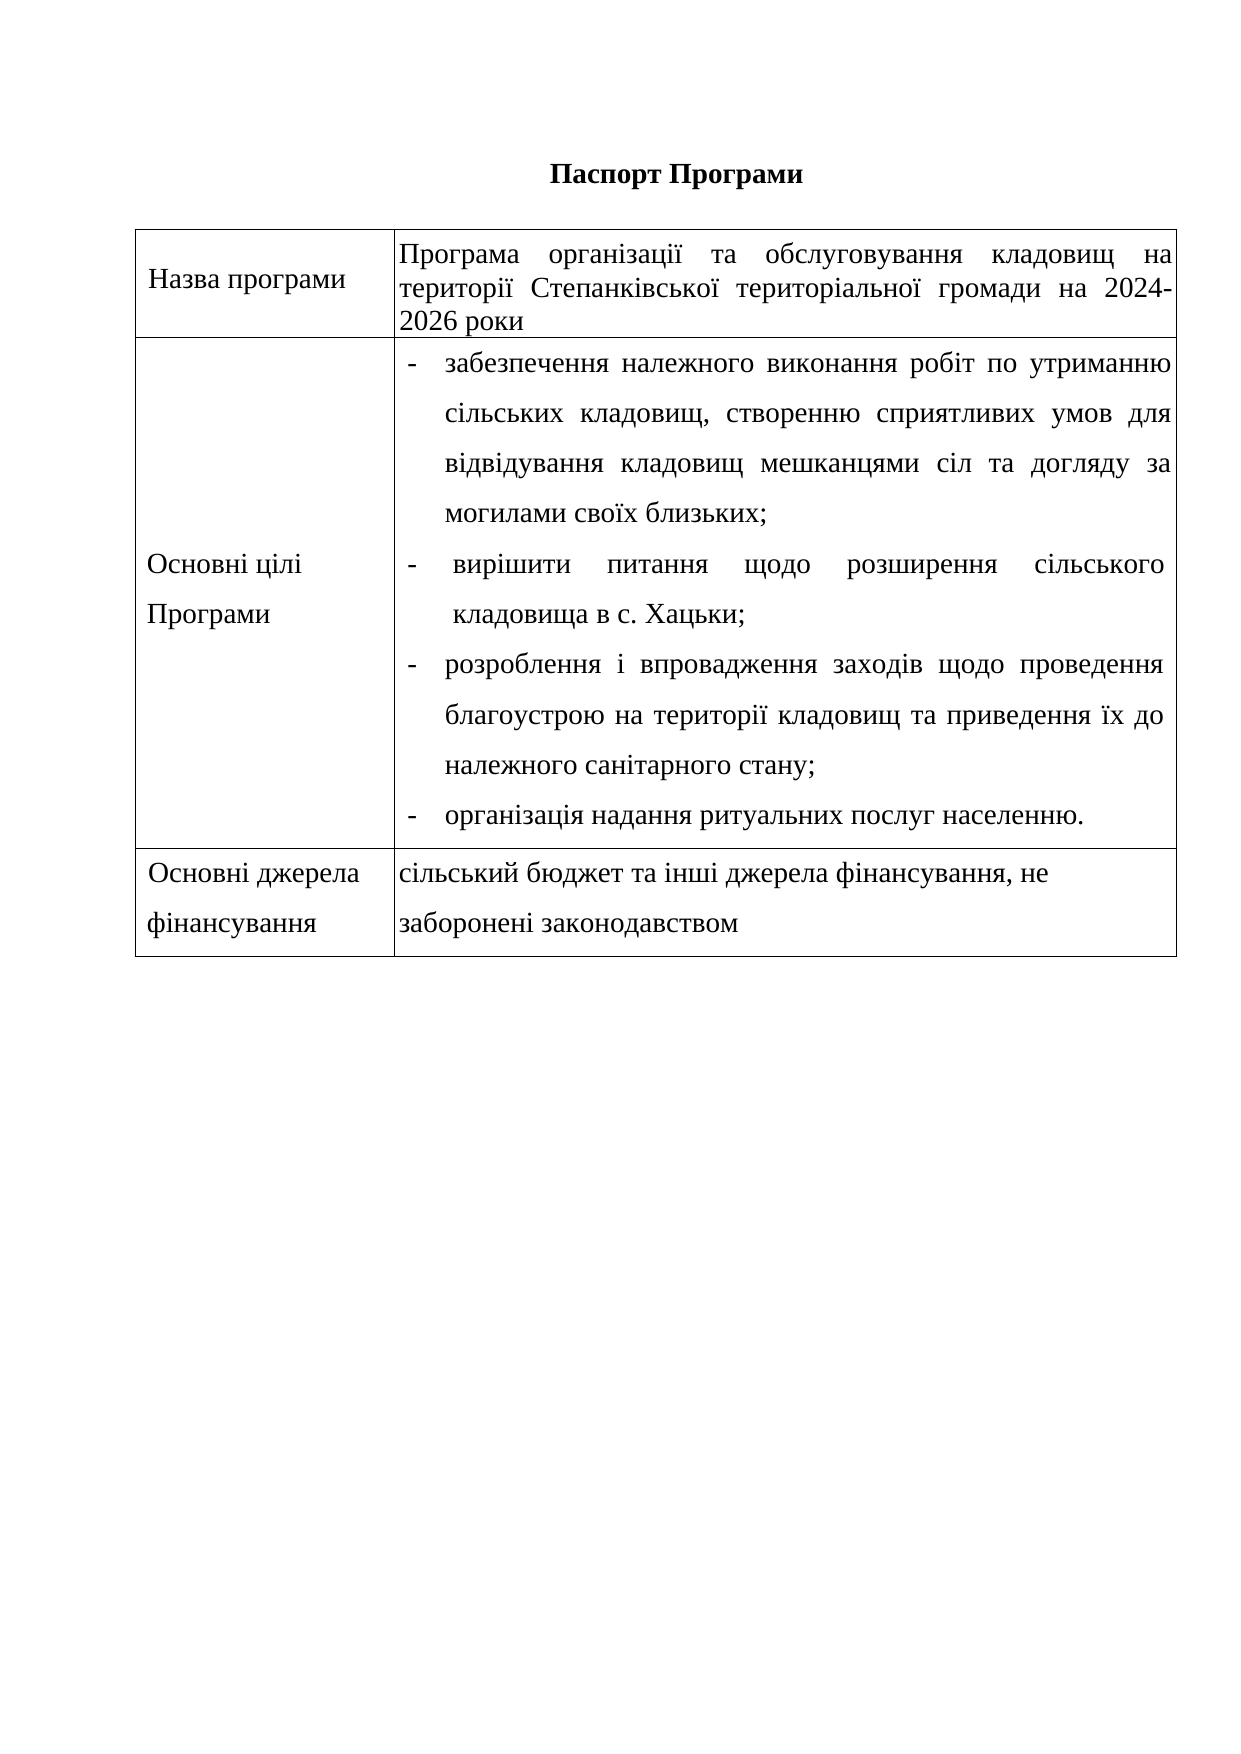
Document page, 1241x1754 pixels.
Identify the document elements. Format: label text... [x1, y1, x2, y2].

table_cell Основні цілі Програми [136, 338, 394, 848]
table_cell Основні джерела фінансування [136, 849, 394, 956]
table_cell забезпечення належного виконання робіт по утриманню сільських кладовищ, створенню сприятливих умов для відвідування кладовищ мешканцями сіл та догляду за могилами своїх близьких; вирішити питання щодо розширення сільського кладовища в с. Хацьки; розроблення і впровадження заходів щодо проведення благоустрою на території кладовищ та приведення їх до належного санітарного стану; організація надання ритуальних послуг населенню. [395, 338, 1176, 848]
table_header Програма організації та обслуговування кладовищ на території Степанківської територіальної громади на 2024-2026 роки [395, 230, 1176, 337]
table_cell сільський бюджет та інші джерела фінансування, не заборонені законодавством [395, 849, 1176, 956]
text Паспорт Програми [177, 157, 1175, 190]
table_header Назва програми [136, 230, 394, 337]
